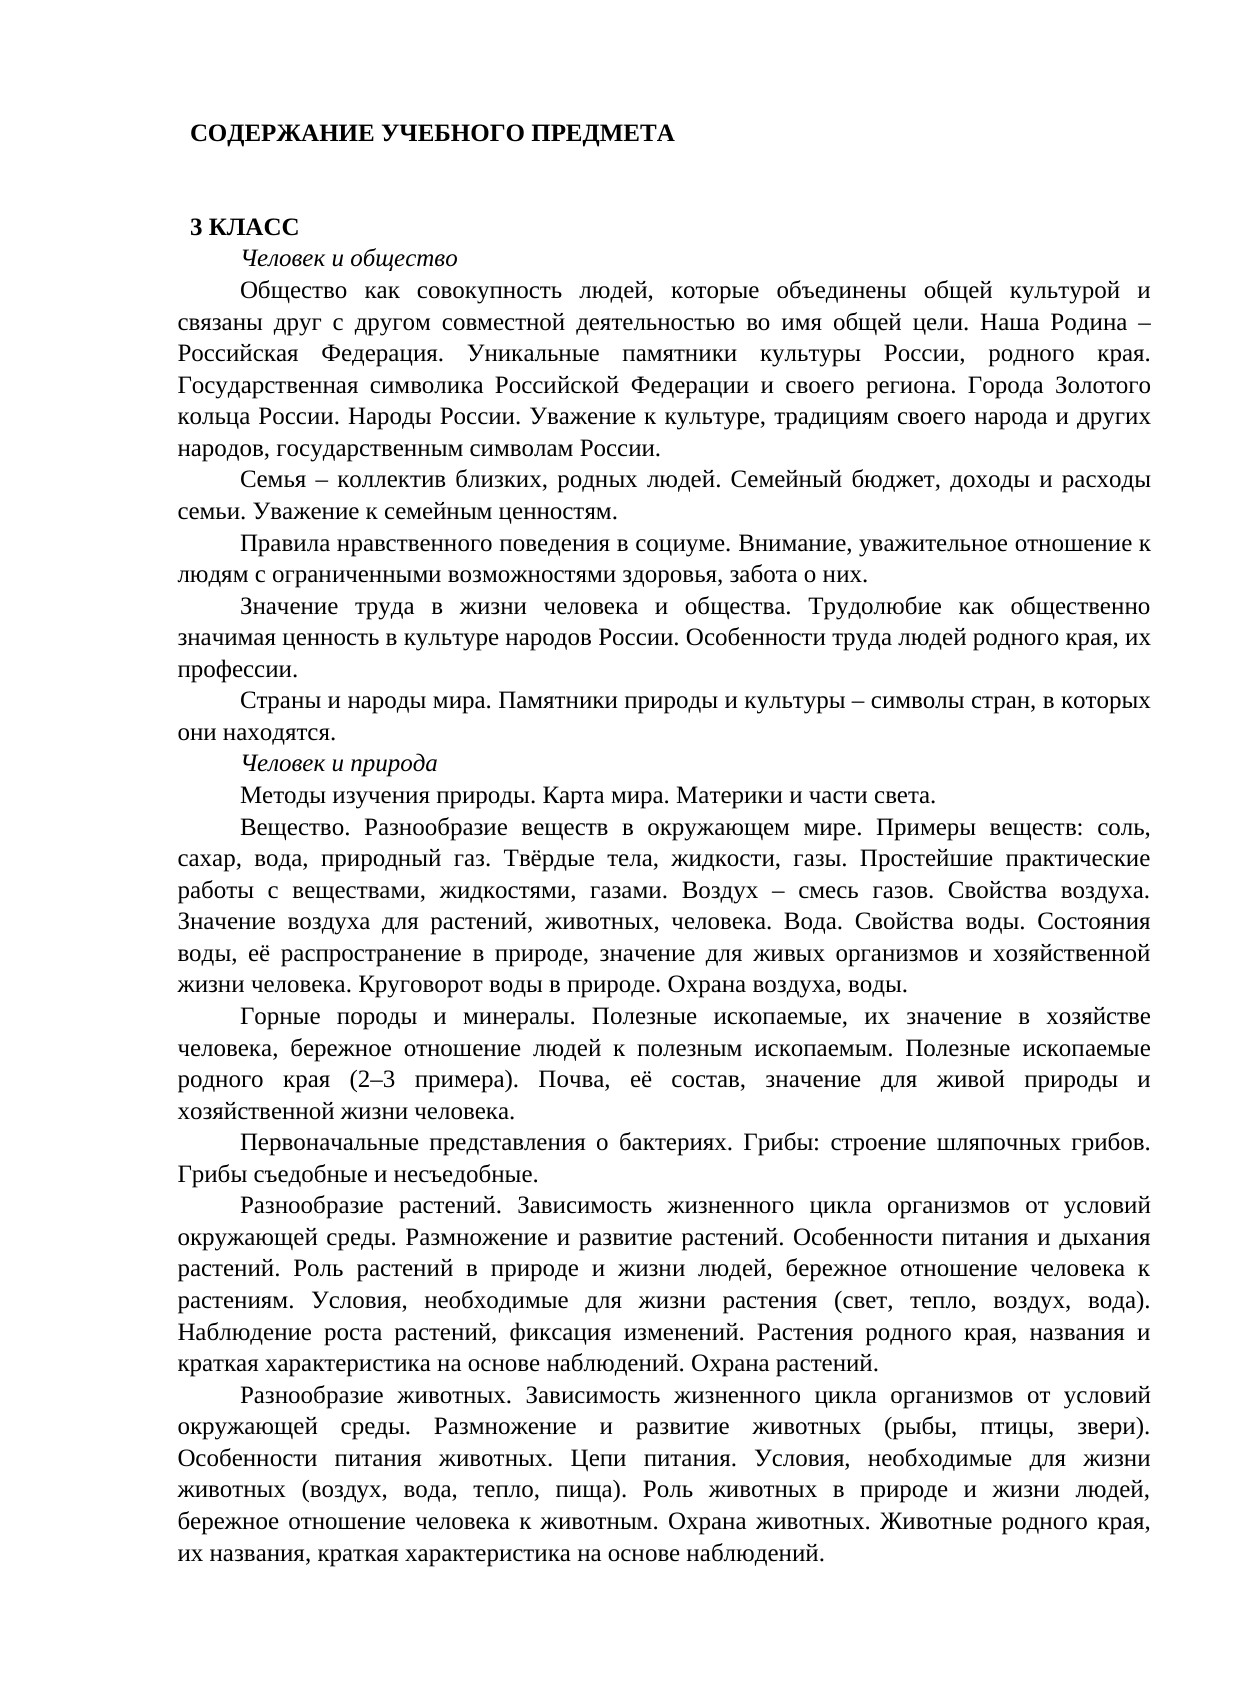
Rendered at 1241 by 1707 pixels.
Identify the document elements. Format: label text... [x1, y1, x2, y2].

text Семья – коллектив близких, родных людей. Семейный бюджет, доходы и расходы семьи. Уважение к семейным ценностям. [177, 464, 1152, 525]
text Общество как совокупность людей, которые объединены общей культурой и связаны друг с другом совместной деятельностью во имя общей цели. Наша Родина – Российская Федерация. Уникальные памятники культуры России, родного края. Государственная символика Российской Федерации и своего региона. Города Золотого кольца России. Народы России. Уважение к культуре, традициям своего народа и других народов, государственным символам России. [177, 275, 1152, 462]
text Страны и народы мира. Памятники природы и культуры – символы стран, в которых они находятся. [177, 685, 1152, 746]
text Человек и природа [177, 748, 1152, 777]
text Методы изучения природы. Карта мира. Материки и части света. [177, 780, 1152, 809]
text Первоначальные представления о бактериях. Грибы: строение шляпочных грибов. Грибы съедобные и несъедобные. [177, 1127, 1152, 1188]
text Человек и общество [177, 243, 1152, 272]
text Значение труда в жизни человека и общества. Трудолюбие как общественно значимая ценность в культуре народов России. Особенности труда людей родного края, их профессии. [177, 591, 1152, 683]
text Правила нравственного поведения в социуме. Внимание, уважительное отношение к людям с ограниченными возможностями здоровья, забота о них. [177, 528, 1152, 588]
text 3 КЛАСС [190, 212, 1152, 241]
text Горные породы и минералы. Полезные ископаемые, их значение в хозяйстве человека, бережное отношение людей к полезным ископаемым. Полезные ископаемые родного края (2–3 примера). Почва, её состав, значение для живой природы и хозяйственной жизни человека. [177, 1001, 1152, 1124]
text Разнообразие животных. Зависимость жизненного цикла организмов от условий окружающей среды. Размножение и развитие животных (рыбы, птицы, звери). Особенности питания животных. Цепи питания. Условия, необходимые для жизни животных (воздух, вода, тепло, пища). Роль животных в природе и жизни людей, бережное отношение человека к животным. Охрана животных. Животные родного края, их названия, краткая характеристика на основе наблюдений. [177, 1380, 1152, 1566]
text СОДЕРЖАНИЕ УЧЕБНОГО ПРЕДМЕТА [190, 118, 1152, 147]
text Разнообразие растений. Зависимость жизненного цикла организмов от условий окружающей среды. Размножение и развитие растений. Особенности питания и дыхания растений. Роль растений в природе и жизни людей, бережное отношение человека к растениям. Условия, необходимые для жизни растения (свет, тепло, воздух, вода). Наблюдение роста растений, фиксация изменений. Растения родного края, названия и краткая характеристика на основе наблюдений. Охрана растений. [177, 1190, 1152, 1377]
text Вещество. Разнообразие веществ в окружающем мире. Примеры веществ: соль, сахар, вода, природный газ. Твёрдые тела, жидкости, газы. Простейшие практические работы с веществами, жидкостями, газами. Воздух – смесь газов. Свойства воздуха. Значение воздуха для растений, животных, человека. Вода. Свойства воды. Состояния воды, её распространение в природе, значение для живых организмов и хозяйственной жизни человека. Круговорот воды в природе. Охрана воздуха, воды. [177, 812, 1152, 998]
